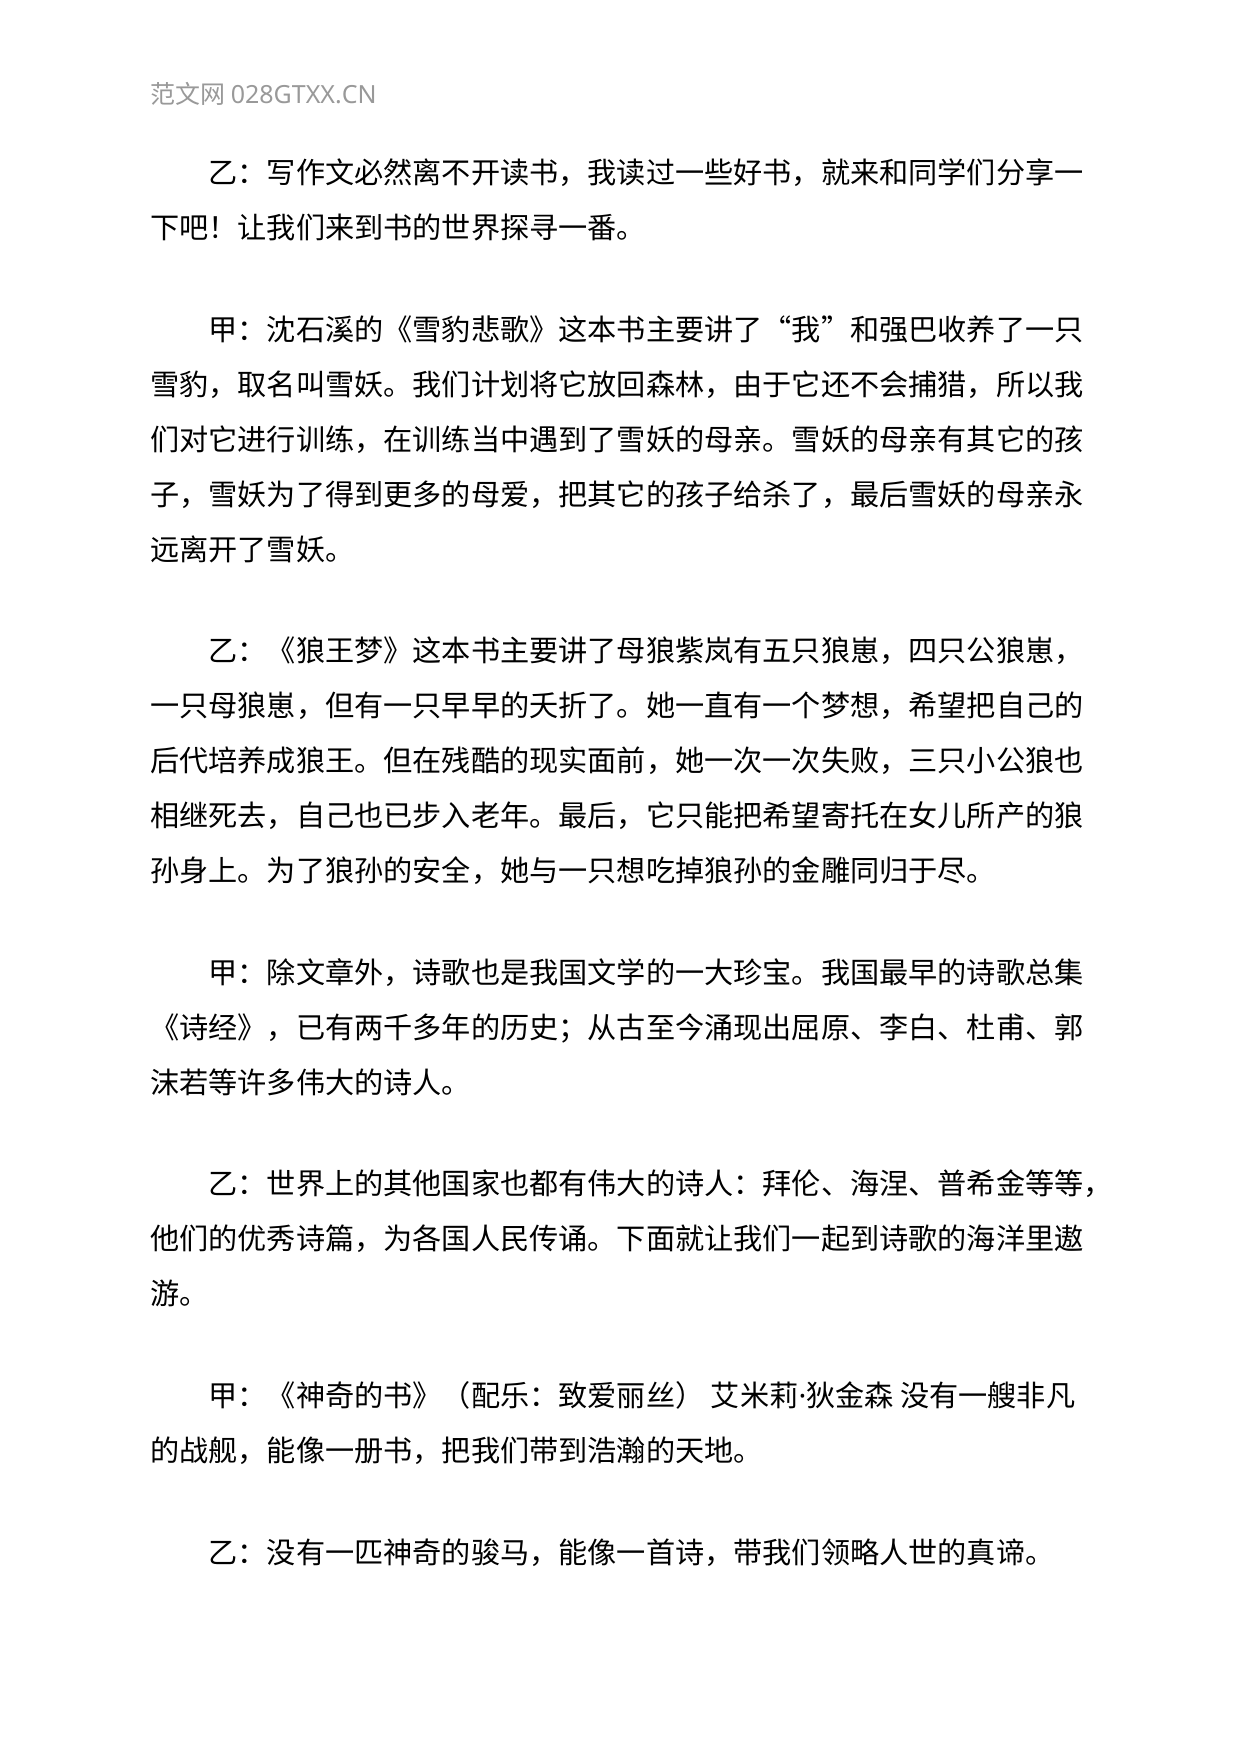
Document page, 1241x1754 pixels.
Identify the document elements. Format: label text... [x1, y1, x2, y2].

text 甲：除文章外，诗歌也是我国文学的一大珍宝。我国最早的诗歌总集《诗经》，已有两千多年的历史；从古至今涌现出屈原、李白、杜甫、郭沫若等许多伟大的诗人。 [150, 949, 1090, 1101]
text 乙：没有一匹神奇的骏马，能像一首诗，带我们领略人世的真谛。 [150, 1529, 1090, 1572]
text 乙：《狼王梦》这本书主要讲了母狼紫岚有五只狼崽，四只公狼崽，一只母狼崽，但有一只早早的夭折了。她一直有一个梦想，希望把自己的后代培养成狼王。但在残酷的现实面前，她一次一次失败，三只小公狼也相继死去，自己也已步入老年。最后，它只能把希望寄托在女儿所产的狼孙身上。为了狼孙的安全，她与一只想吃掉狼孙的金雕同归于尽。 [150, 628, 1090, 890]
text 乙：世界上的其他国家也都有伟大的诗人：拜伦、海涅、普希金等等，他们的优秀诗篇，为各国人民传诵。下面就让我们一起到诗歌的海洋里遨游。 [150, 1161, 1090, 1313]
text 乙：写作文必然离不开读书，我读过一些好书，就来和同学们分享一下吧！让我们来到书的世界探寻一番。 [150, 150, 1090, 247]
text 甲：《神奇的书》（配乐：致爱丽丝） 艾米莉·狄金森 没有一艘非凡的战舰，能像一册书，把我们带到浩瀚的天地。 [150, 1372, 1090, 1470]
text 甲：沈石溪的《雪豹悲歌》这本书主要讲了“我”和强巴收养了一只雪豹，取名叫雪妖。我们计划将它放回森林，由于它还不会捕猎，所以我们对它进行训练，在训练当中遇到了雪妖的母亲。雪妖的母亲有其它的孩子，雪妖为了得到更多的母爱，把其它的孩子给杀了，最后雪妖的母亲永远离开了雪妖。 [150, 307, 1090, 568]
